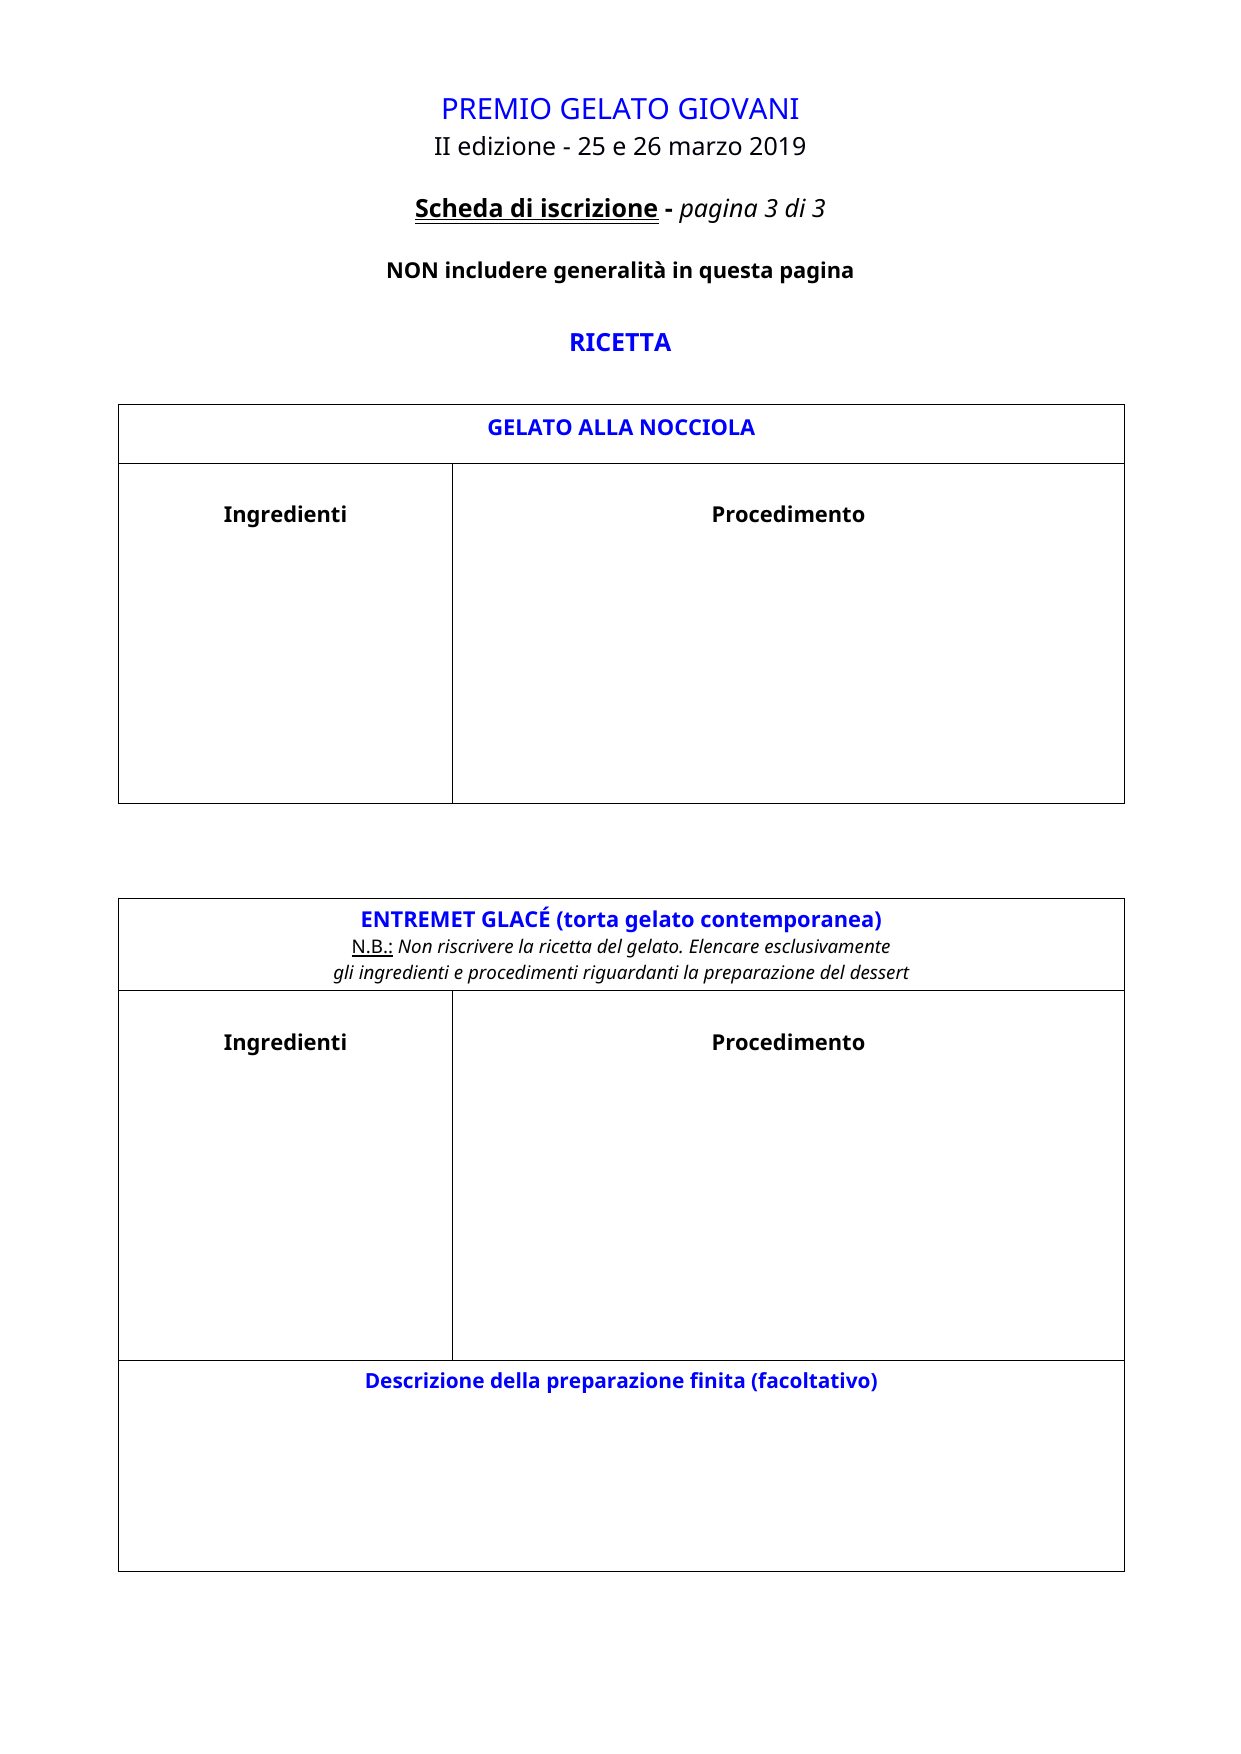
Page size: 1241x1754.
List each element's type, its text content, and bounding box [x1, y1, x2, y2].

text RICETTA [118, 324, 1122, 358]
table_cell Procedimento [453, 991, 1124, 1360]
text PREMIO GELATO GIOVANI [118, 88, 1122, 128]
table_cell Descrizione della preparazione finita (facoltativo) [119, 1361, 1124, 1571]
text Scheda di iscrizione - pagina 3 di 3 [118, 191, 1122, 225]
table_header GELATO ALLA NOCCIOLA [119, 405, 1124, 463]
table_cell Ingredienti [119, 464, 452, 803]
text NON includere generalità in questa pagina [118, 255, 1122, 285]
table_cell Ingredienti [119, 991, 452, 1360]
table_cell Procedimento [453, 464, 1124, 803]
text II edizione - 25 e 26 marzo 2019 [118, 128, 1122, 162]
table_header ENTREMET GLACÉ (torta gelato contemporanea) N.B.: Non riscrivere la ricetta del gelato. Elencare esclusivamente gli ingredienti e procedimenti riguardanti la preparazione del dessert [119, 899, 1124, 990]
